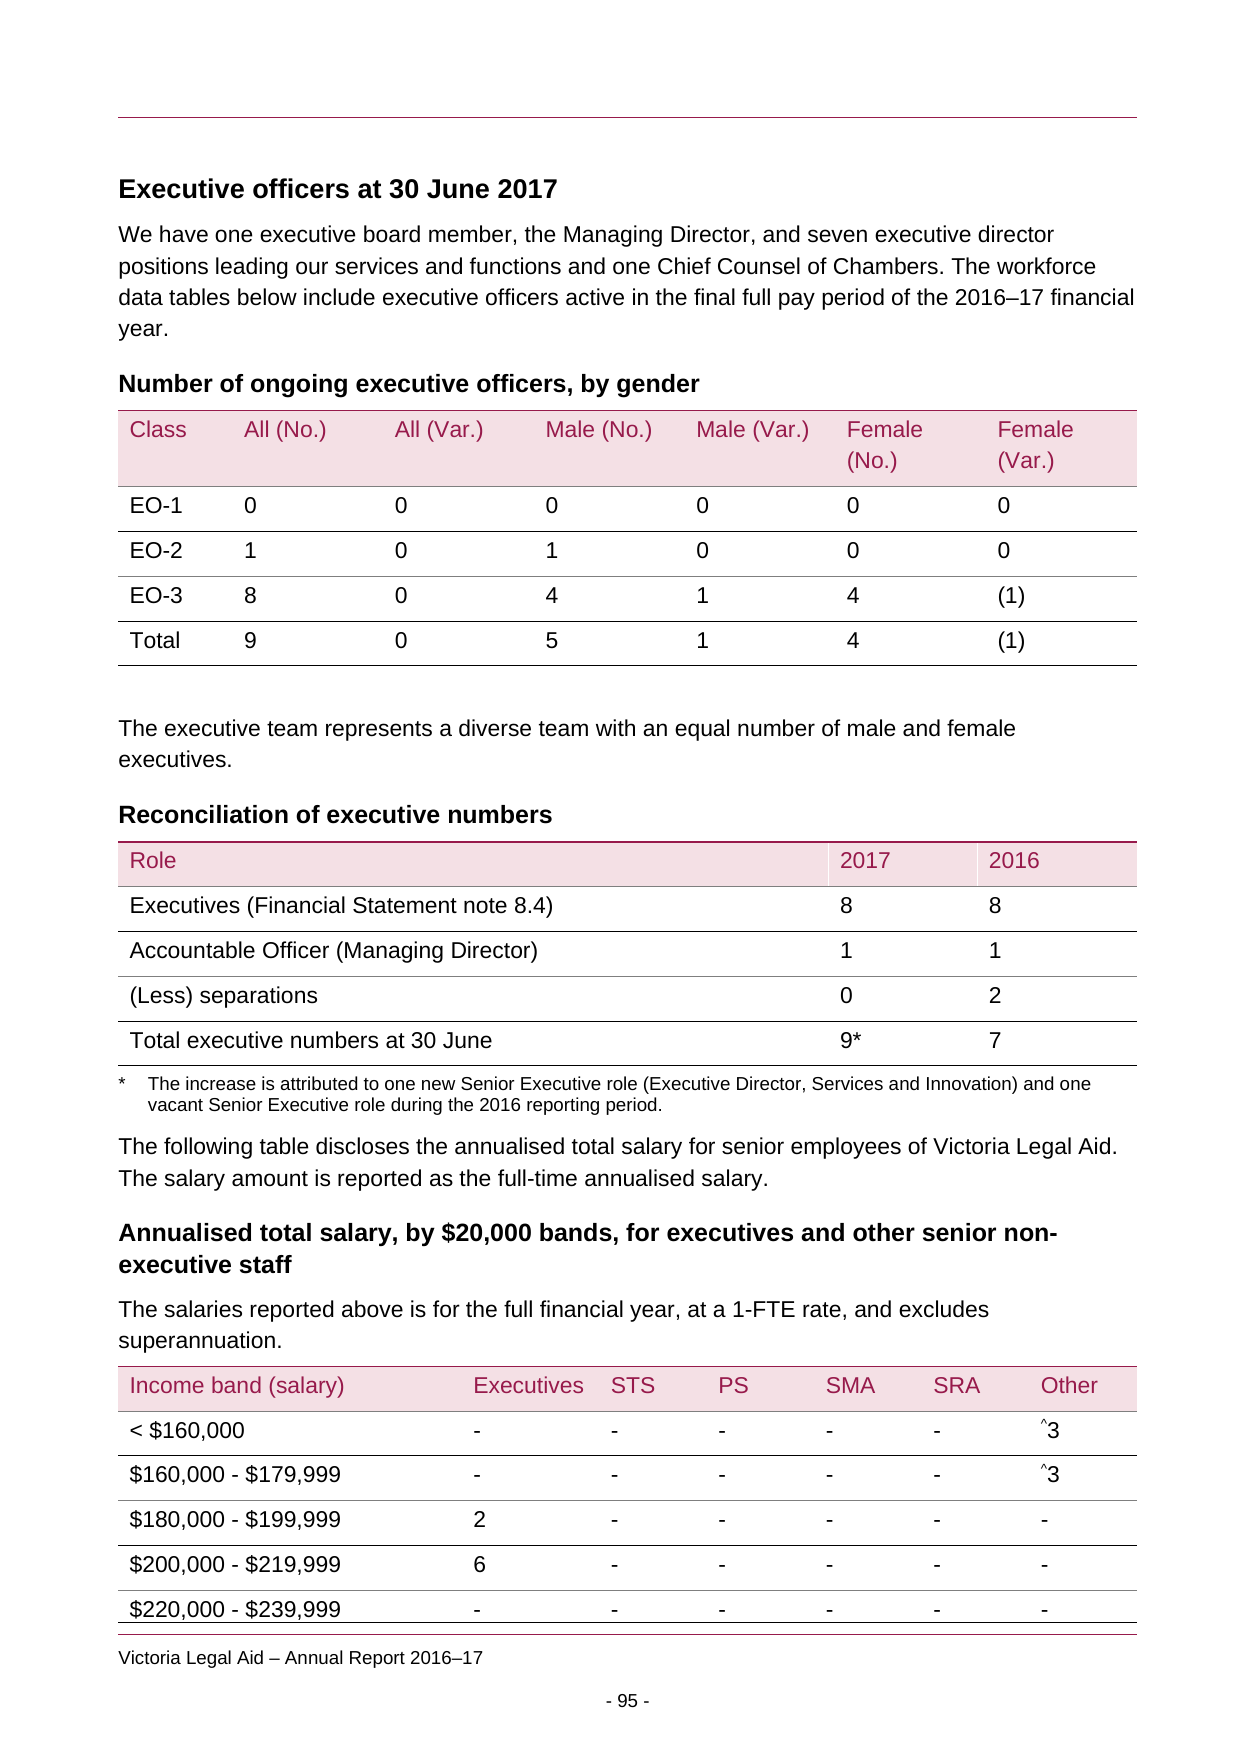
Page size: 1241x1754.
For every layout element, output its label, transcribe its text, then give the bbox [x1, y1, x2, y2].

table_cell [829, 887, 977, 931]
subtitle Executive officers at 30 June 2017 [118, 173, 1137, 204]
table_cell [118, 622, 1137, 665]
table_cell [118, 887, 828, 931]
text * The increase is attributed to one new Senior Executive role (Executive Director, Services and Innovation) and one vacant Senior Executive role during the 2016 reporting period. [118, 1073, 1137, 1116]
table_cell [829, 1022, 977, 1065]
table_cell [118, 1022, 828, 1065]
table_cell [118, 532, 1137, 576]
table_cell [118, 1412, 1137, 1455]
subtitle Annualised total salary, by $20,000 bands, for executives and other senior non-executive staff [118, 1216, 1137, 1278]
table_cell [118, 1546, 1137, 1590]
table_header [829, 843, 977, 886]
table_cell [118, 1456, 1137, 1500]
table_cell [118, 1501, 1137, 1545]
subtitle Number of ongoing executive officers, by gender [118, 366, 1137, 398]
subtitle Reconciliation of executive numbers [118, 798, 1137, 829]
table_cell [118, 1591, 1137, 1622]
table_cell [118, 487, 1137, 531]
text The executive team represents a diverse team with an equal number of male and female executives. [118, 710, 1137, 773]
text We have one executive board member, the Managing Director, and seven executive director positions leading our services and functions and one Chief Counsel of Chambers. The workforce data tables below include executive officers active in the final full pay period of the 2016–17 financial year. [118, 216, 1137, 341]
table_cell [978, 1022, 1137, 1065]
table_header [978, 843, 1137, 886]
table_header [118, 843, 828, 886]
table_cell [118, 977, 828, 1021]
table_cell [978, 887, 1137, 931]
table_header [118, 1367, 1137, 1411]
text The following table discloses the annualised total salary for senior employees of Victoria Legal Aid. The salary amount is reported as the full-time annualised salary. [118, 1128, 1137, 1191]
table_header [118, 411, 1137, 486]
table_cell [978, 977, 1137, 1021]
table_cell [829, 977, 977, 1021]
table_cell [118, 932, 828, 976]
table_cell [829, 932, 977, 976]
text The salaries reported above is for the full financial year, at a 1-FTE rate, and excludes superannuation. [118, 1291, 1137, 1353]
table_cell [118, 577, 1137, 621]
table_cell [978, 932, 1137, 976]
